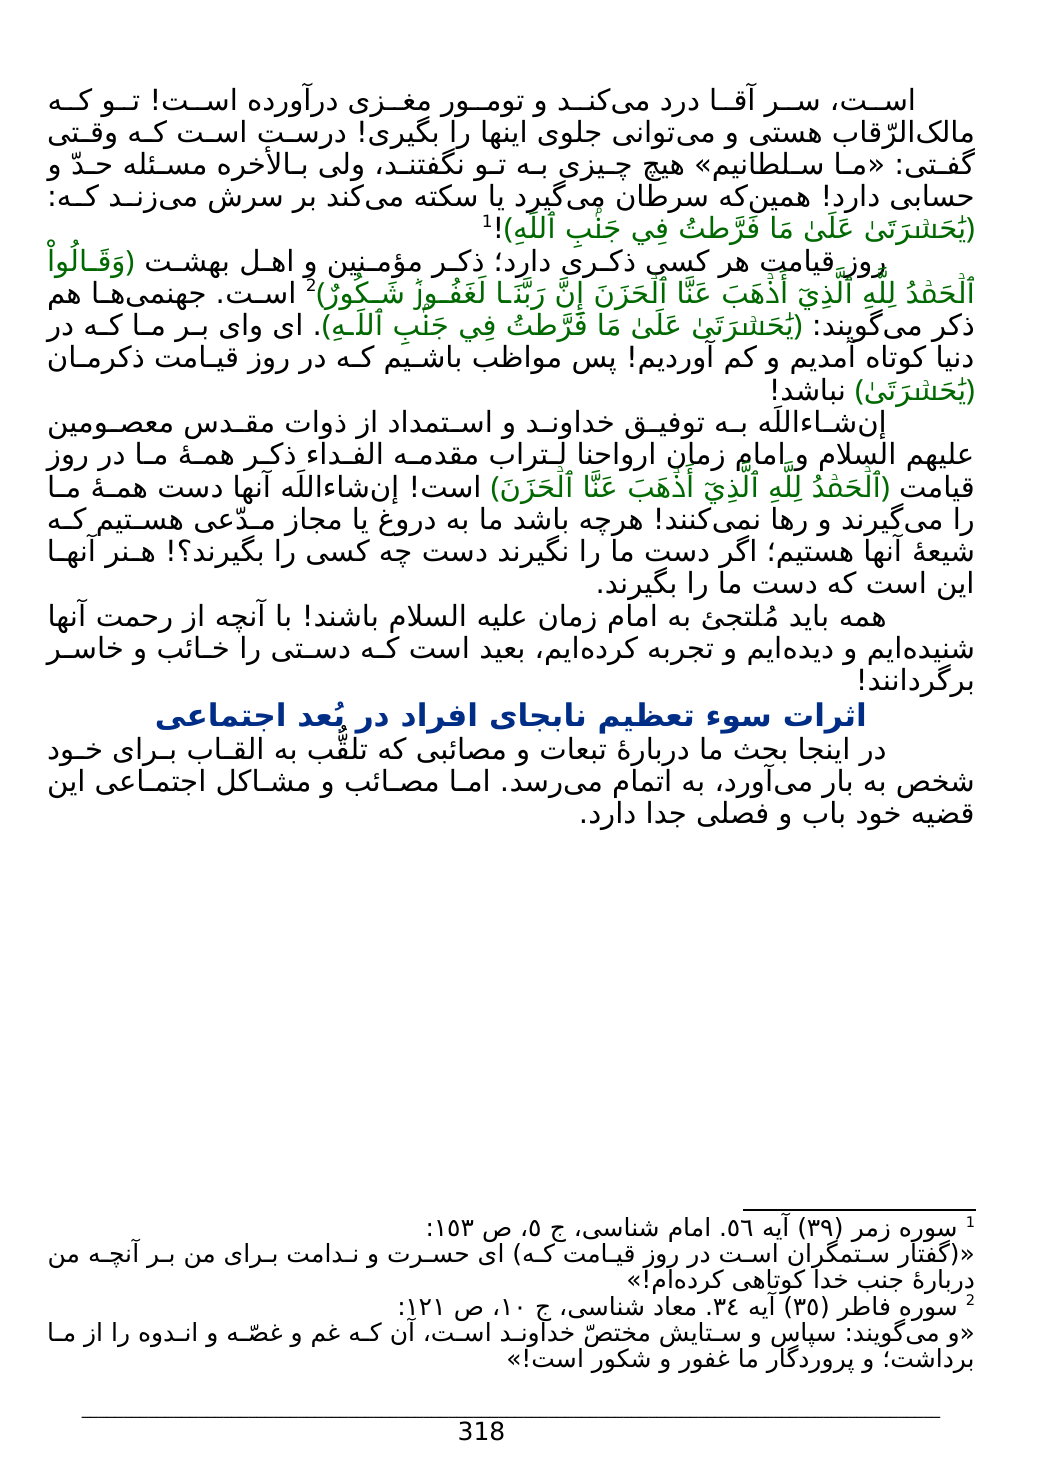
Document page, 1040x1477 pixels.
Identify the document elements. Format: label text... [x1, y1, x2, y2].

text إن‌شاءاللَه به توفیق خداوند و استمداد از ذوات مقدس معصومین علیهم السلام و امام زمان ارواحنا لتراب مقدمه الفداء ذکر همۀ ما در روز قیامت ﴿ٱلۡحَمۡدُ لِلَّهِ ٱلَّذِيٓ أَذۡهَبَ عَنَّا ٱلۡحَزَنَ﴾ است! إن‌شاءاللَه آنها دست همۀ ما را می‌گیرند و رها نمی‌کنند! هرچه باشد ما به دروغ یا مجاز مدّعی هستیم که شیعۀ آنها هستیم؛ اگر دست ما را نگیرند دست چه کسی را بگیرند؟! هنر آنها این است که دست ما را بگیرند. [47, 407, 975, 601]
subtitle اثرات سوء تعظیم نابجای افراد در بُعد اجتماعی [47, 697, 975, 734]
text در اینجا بحث ما دربارۀ تبعات و مصائبی که تلقُّب به القاب برای خود شخص به بار می‌آورد، به اتمام می‌رسد. اما مصائب و مشاکل اجتماعی این قضیه خود باب و فصلی جدا دارد. [47, 734, 975, 831]
text همه باید مُلتجئ به امام زمان علیه السلام باشند! با آنچه از رحمت آنها شنیده‌ایم و دیده‌ایم و تجربه کرده‌ایم، بعید است که دستی را خائب و خاسر برگردانند! [47, 601, 975, 697]
text روز قیامت هر کسی ذکری دارد؛ ذکر مؤمنین و اهل بهشت ﴿وَقَالُواْ ٱلۡحَمۡدُ لِلَّهِ ٱلَّذِيٓ أَذۡهَبَ عَنَّا ٱلۡحَزَنَ إِنَّ رَبَّنَا لَغَفُورٞ شَكُورٌ﴾ است. جهنمی‌ها هم ذکر می‌گویند: ﴿يَٰحَسۡرَتَىٰ عَلَىٰ مَا فَرَّطتُ فِي جَنۢبِ ٱللَهِ﴾. ای وای بر ما که در دنیا کوتاه آمدیم و کم آوردیم! پس مواظب باشیم که در روز قیامت ذکرمان ﴿يَٰحَسۡرَتَىٰ﴾ نباشد! [47, 246, 975, 407]
text است، سر آقا درد می‌کند و تومور مغزی درآورده است! تو که مالک‌الرّقاب هستی و می‌توانی جلوی اینها را بگیری! درست است که وقتی گفتی: «ما سلطانیم» هیچ چیزی به تو نگفتند، ولی بالأخره مسئله حدّ و حسابی دارد! همین‌که سرطان می‌گیرد یا سکته می‌کند بر سرش می‌زند که: ﴿يَٰحَسۡرَتَىٰ عَلَىٰ مَا فَرَّطتُ فِي جَنۢبِ ٱللَهِ﴾! [47, 84, 975, 246]
